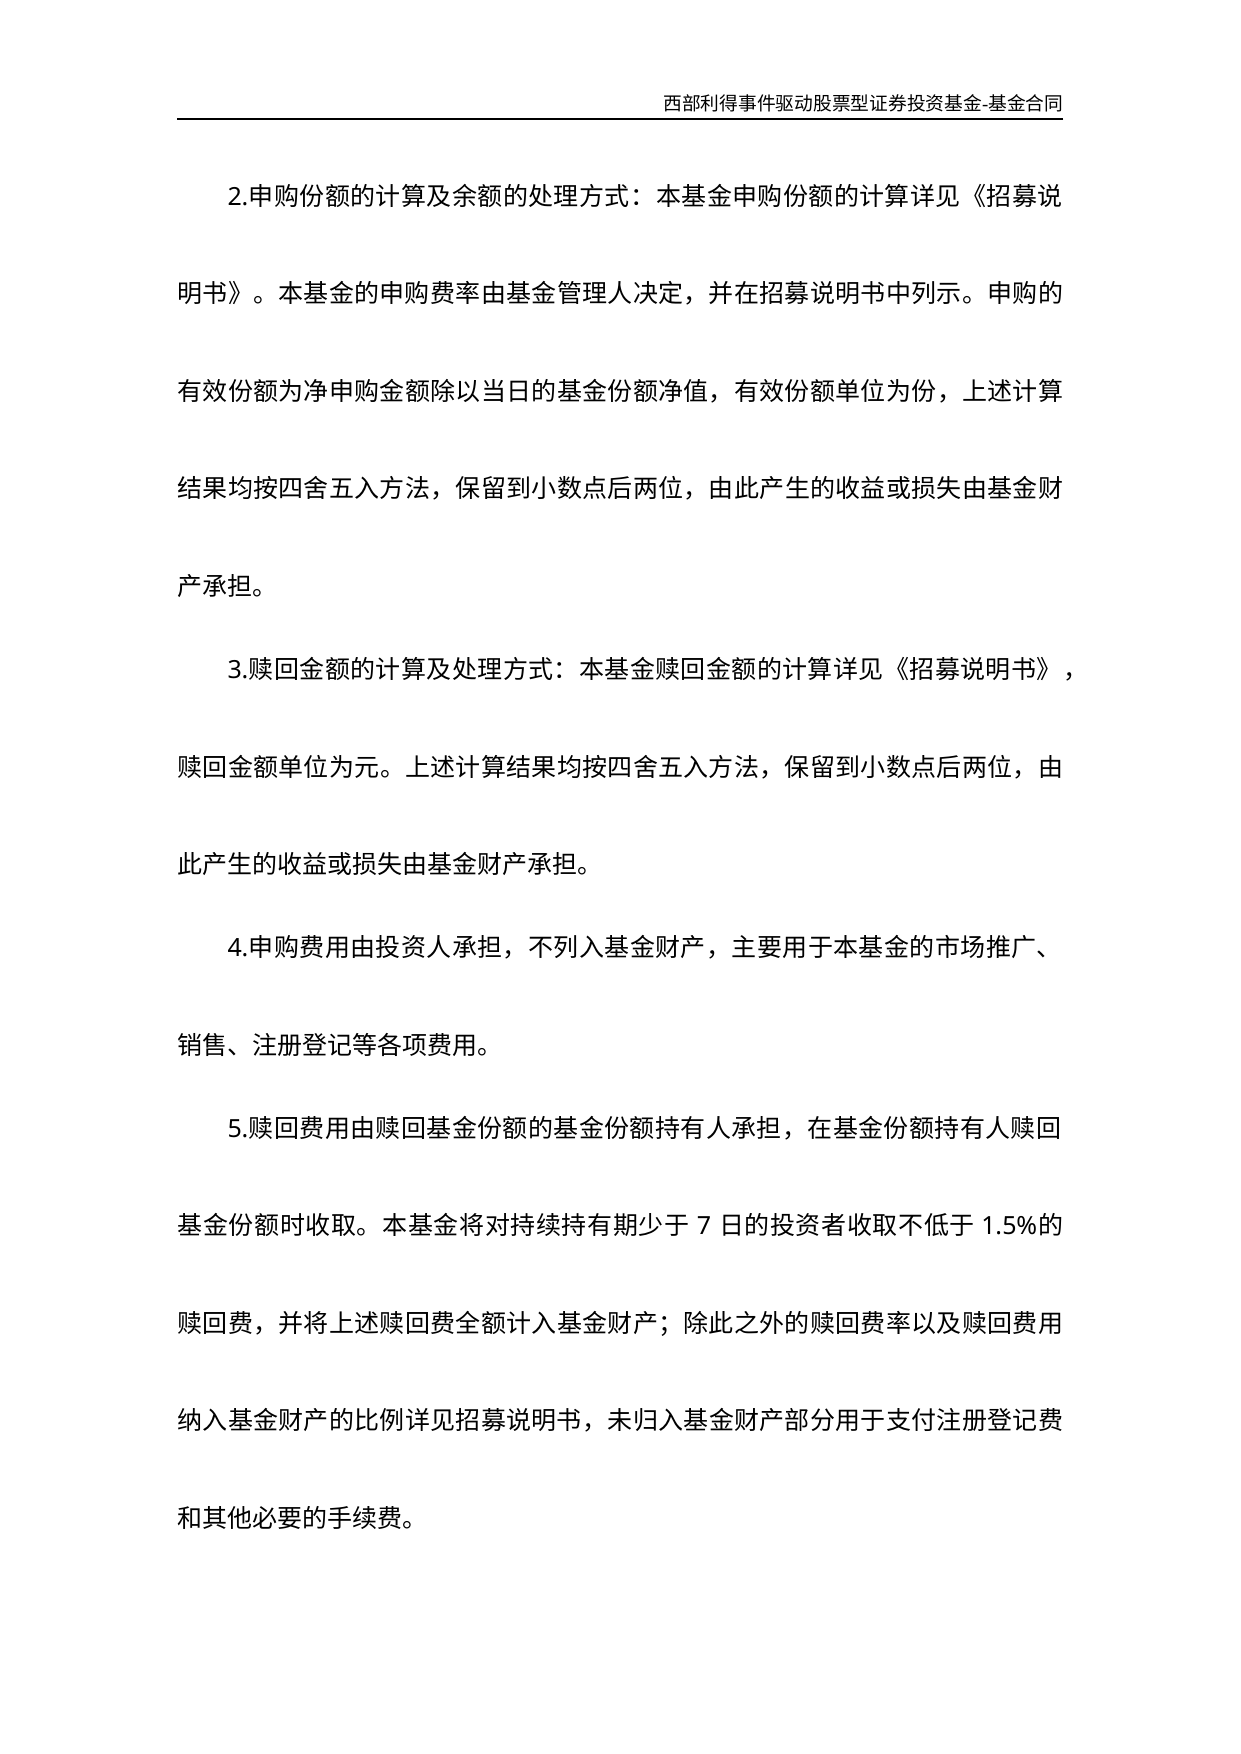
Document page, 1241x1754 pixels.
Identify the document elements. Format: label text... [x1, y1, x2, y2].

text 2.申购份额的计算及余额的处理方式：本基金申购份额的计算详见《招募说明书》。本基金的申购费率由基金管理人决定，并在招募说明书中列示。申购的有效份额为净申购金额除以当日的基金份额净值，有效份额单位为份，上述计算结果均按四舍五入方法，保留到小数点后两位，由此产生的收益或损失由基金财产承担。 [177, 162, 1063, 617]
text 3.赎回金额的计算及处理方式：本基金赎回金额的计算详见《招募说明书》，赎回金额单位为元。上述计算结果均按四舍五入方法，保留到小数点后两位，由此产生的收益或损失由基金财产承担。 [177, 635, 1063, 895]
text 5.赎回费用由赎回基金份额的基金份额持有人承担，在基金份额持有人赎回基金份额时收取。本基金将对持续持有期少于7 日的投资者收取不低于1.5%的赎回费，并将上述赎回费全额计入基金财产；除此之外的赎回费率以及赎回费用纳入基金财产的比例详见招募说明书，未归入基金财产部分用于支付注册登记费和其他必要的手续费。 [177, 1094, 1063, 1549]
text 4.申购费用由投资人承担，不列入基金财产，主要用于本基金的市场推广、销售、注册登记等各项费用。 [177, 913, 1063, 1076]
